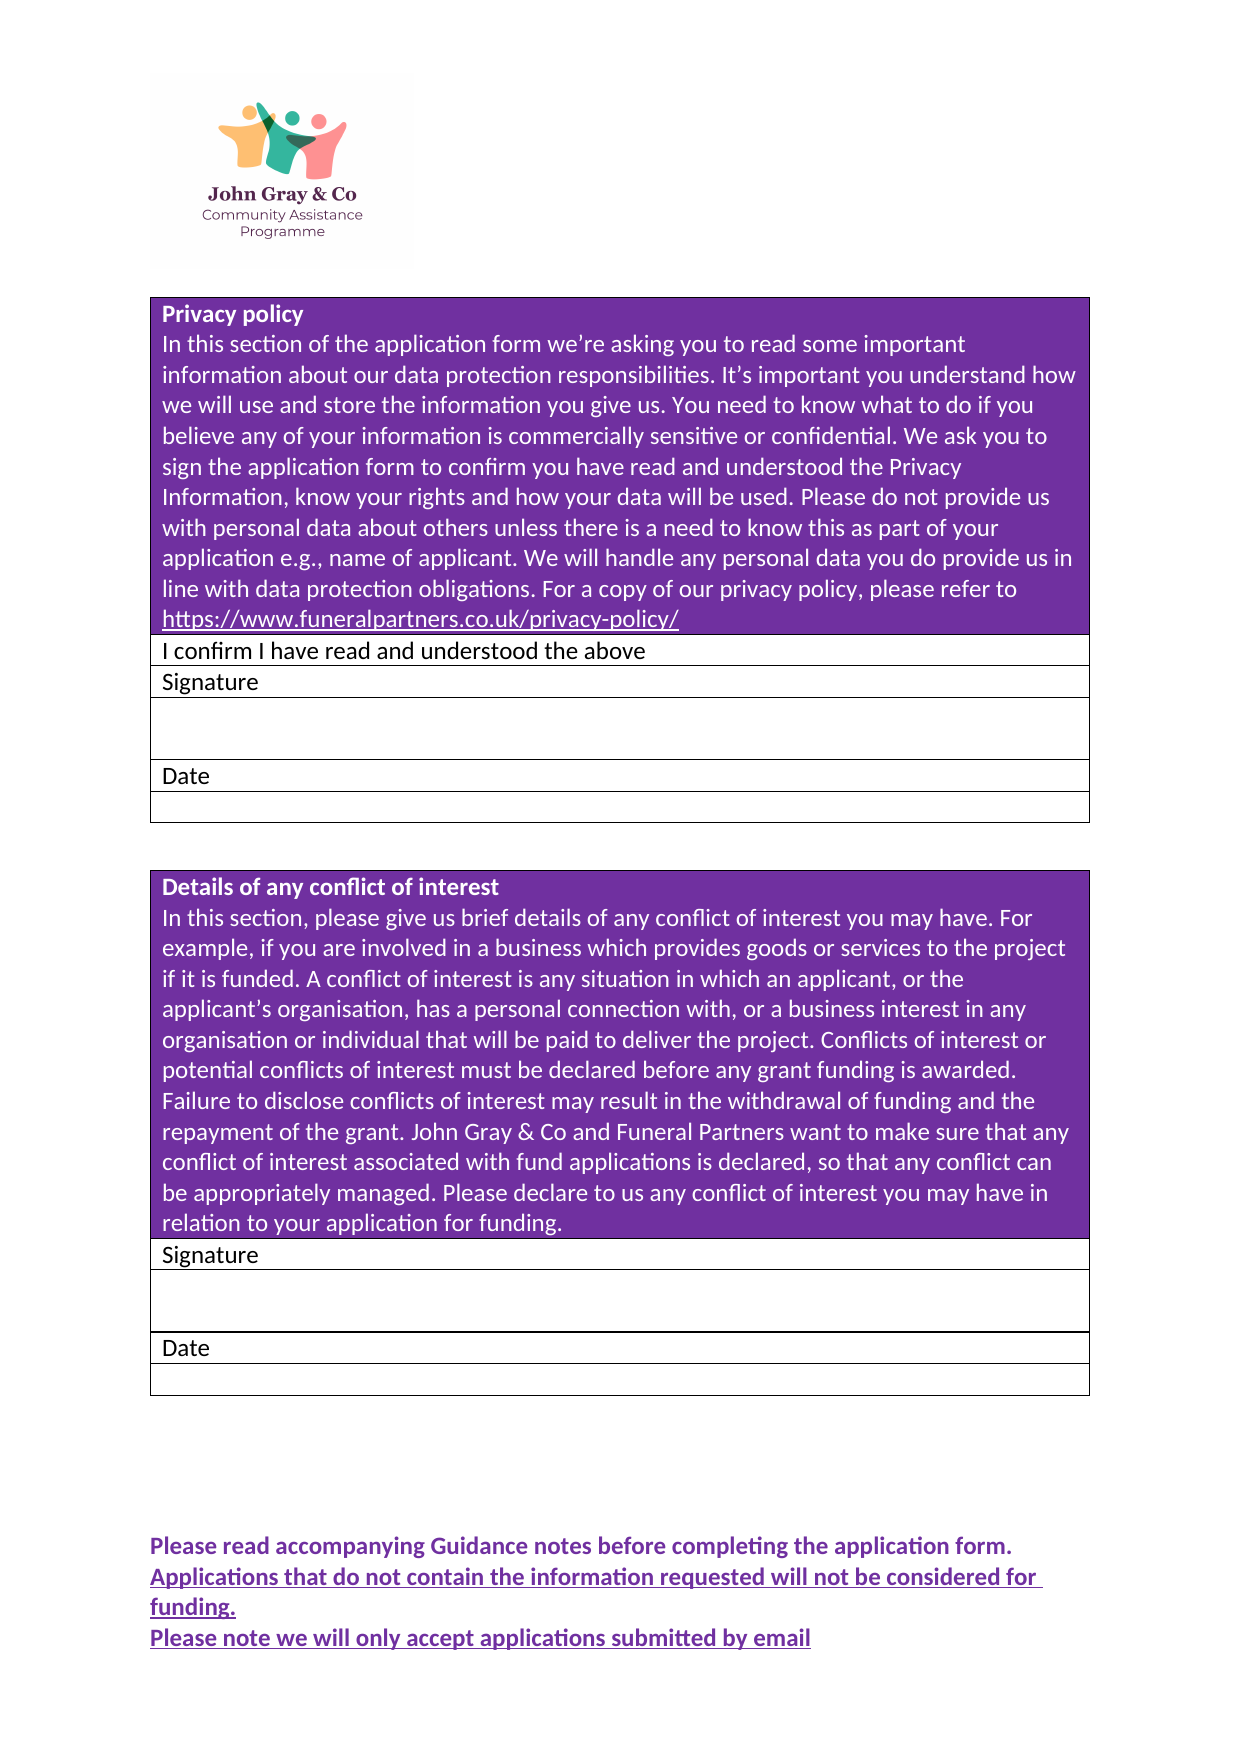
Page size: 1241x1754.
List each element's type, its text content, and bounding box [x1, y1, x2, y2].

table_cell Signature [151, 1239, 1089, 1269]
table_cell [151, 792, 1089, 822]
table_cell [151, 1364, 1089, 1394]
table_cell Date [151, 760, 1089, 791]
table_header Details of any conflict of interest In this section, please give us brief details of any conflict of interest you may have. For example, if you are involved in a business which provides goods or services to the project if it is funded. A conflict of interest is any situation in which an applicant, or the applicant’s organisation, has a personal connection with, or a business interest in any organisation or individual that will be paid to deliver the project. Conflicts of interest or potential conflicts of interest must be declared before any grant funding is awarded. Failure to disclose conflicts of interest may result in the withdrawal of funding and the repayment of the grant. John Gray & Co and Funeral Partners want to make sure that any conflict of interest associated with fund applications is declared, so that any conflict can be appropriately managed. Please declare to us any conflict of interest you may have in relation to your application for funding. [151, 871, 1089, 1238]
table_cell Date [151, 1333, 1089, 1363]
table_cell [151, 1270, 1089, 1331]
table_cell I confirm I have read and understood the above [151, 635, 1089, 665]
picture [150, 73, 414, 269]
table_cell Signature [151, 666, 1089, 697]
table_cell Privacy policy In this section of the application form we’re asking you to read some important information about our data protection responsibilities. It’s important you understand how we will use and store the information you give us. You need to know what to do if you believe any of your information is commercially sensitive or confidential. We ask you to sign the application form to confirm you have read and understood the Privacy Information, know your rights and how your data will be used. Please do not provide us with personal data about others unless there is a need to know this as part of your application e.g., name of applicant. We will handle any personal data you do provide us in line with data protection obligations. For a copy of our privacy policy, please refer to https://www.funeralpartners.co.uk/privacy-policy/ [151, 298, 1089, 634]
table_cell [151, 698, 1089, 759]
